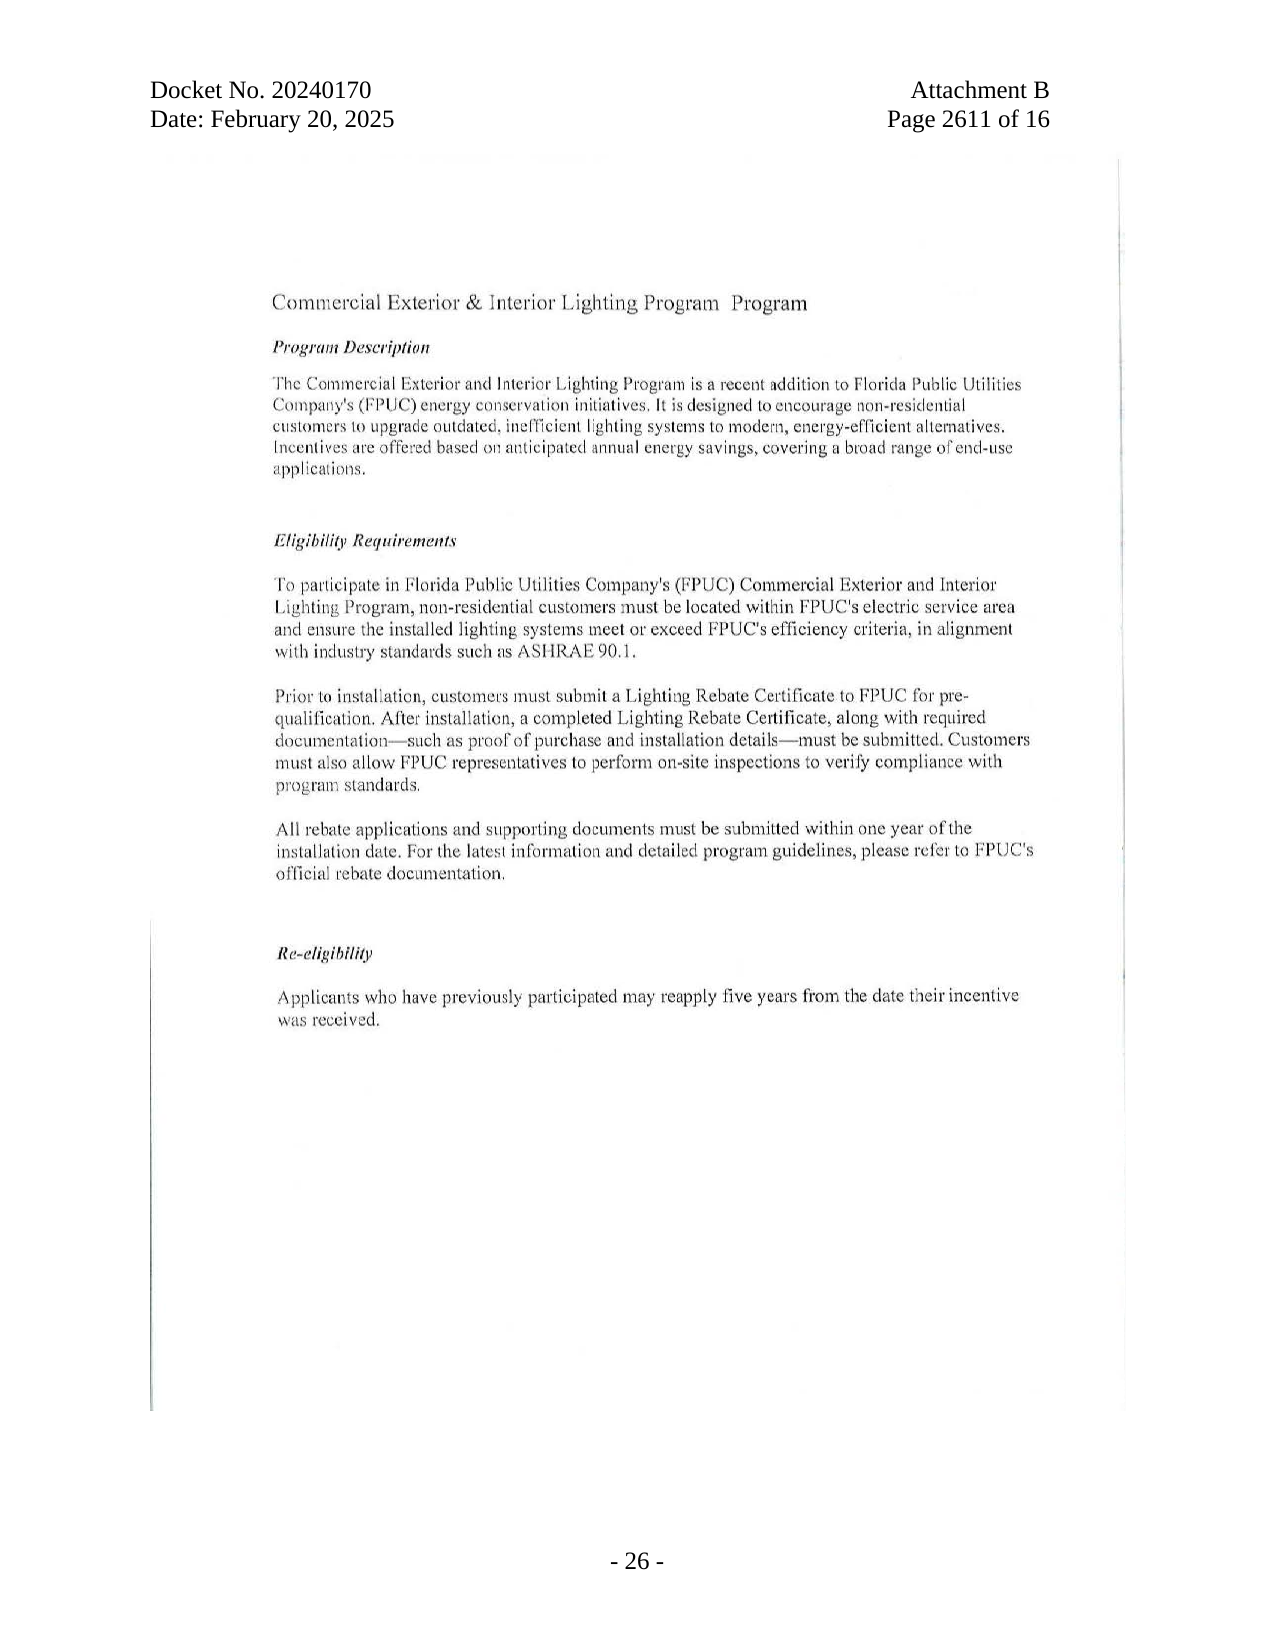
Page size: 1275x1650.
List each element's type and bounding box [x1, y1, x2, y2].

picture [150, 150, 1125, 1411]
